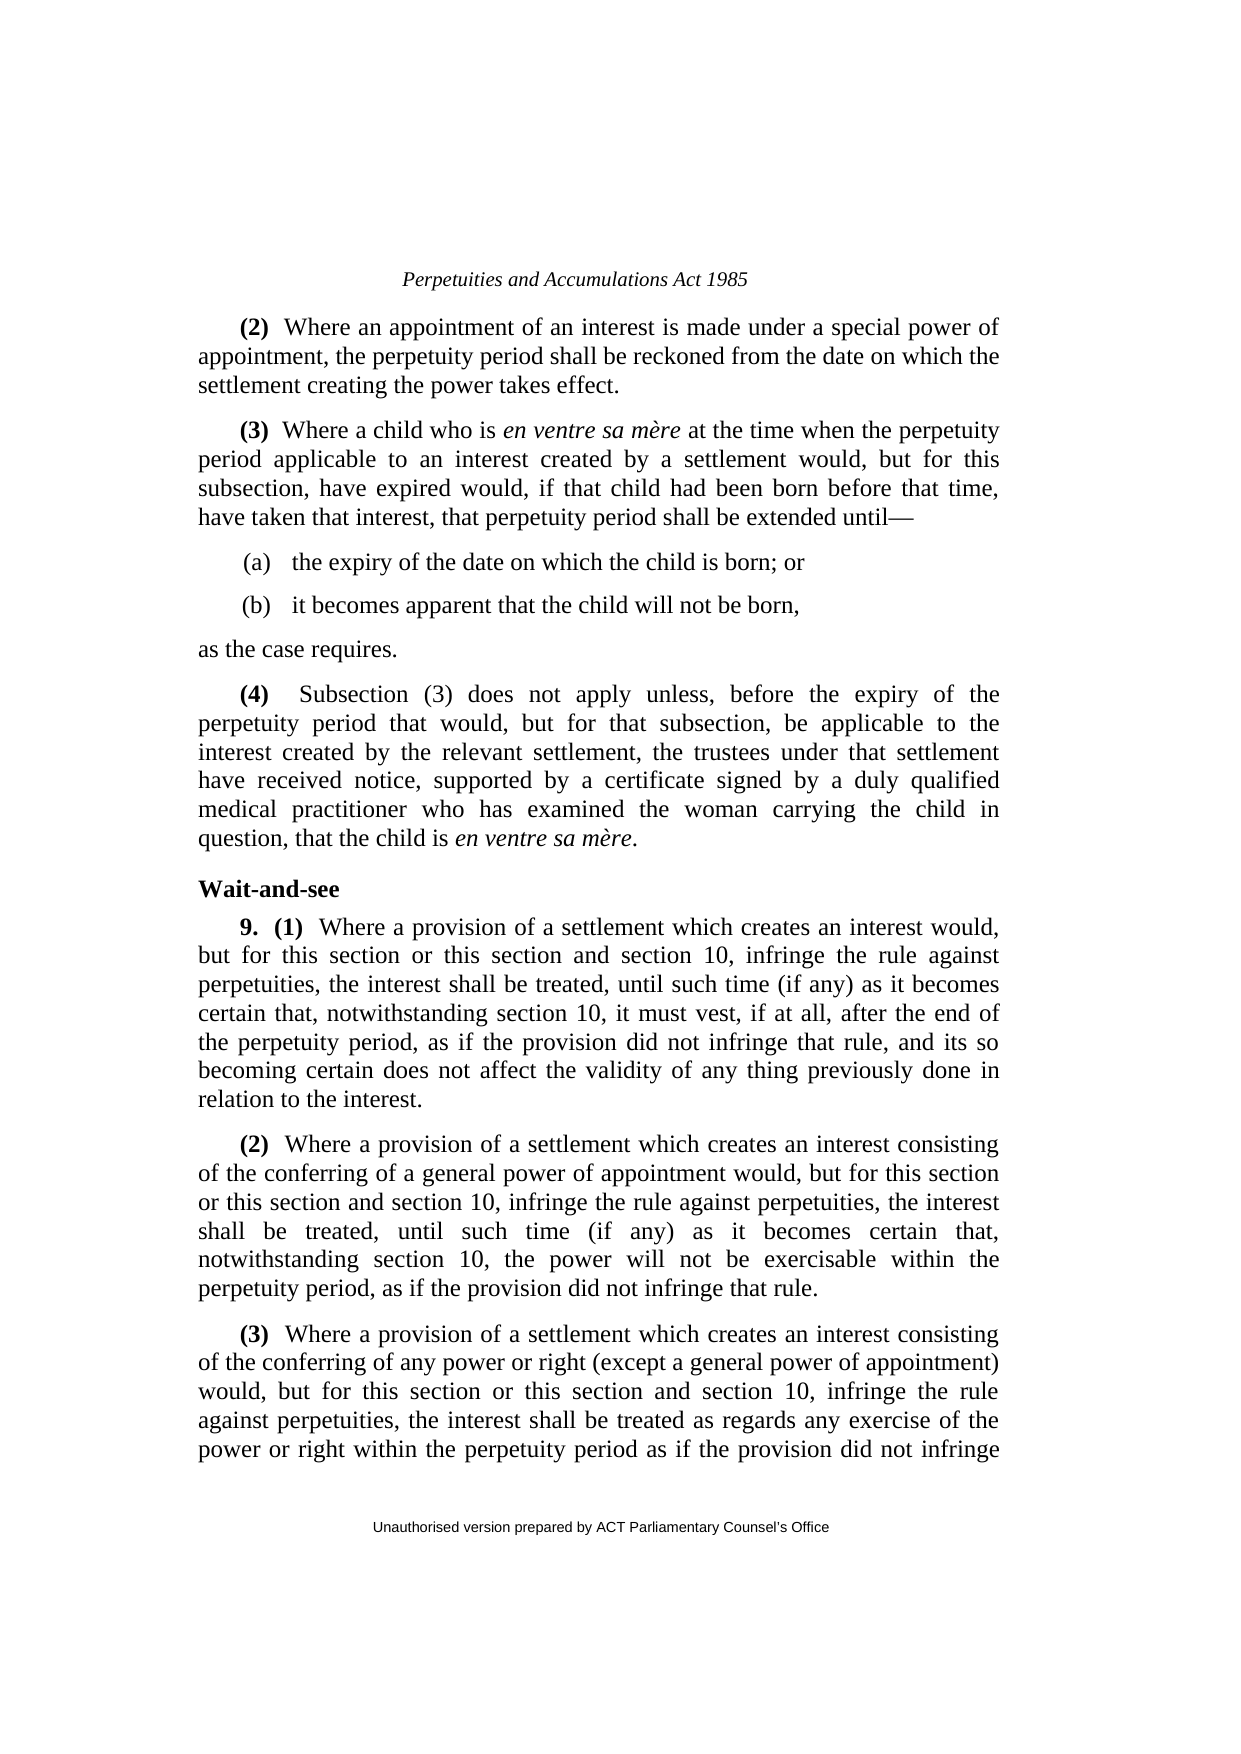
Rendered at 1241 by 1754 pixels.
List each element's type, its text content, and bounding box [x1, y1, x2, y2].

text (3) Where a child who is en ventre sa mère at the time when the perpetuity period applicable to an interest created by a settlement would, but for this subsection, have expired would, if that child had been born before that time, have taken that interest, that perpetuity period shall be extended until— [198, 415, 1000, 530]
text as the case requires. [198, 634, 1000, 662]
text (2) Where a provision of a settlement which creates an interest consisting of the conferring of a general power of appointment would, but for this section or this section and section 10, infringe the rule against perpetuities, the interest shall be treated, until such time (if any) as it becomes certain that, notwithstanding section 10, the power will not be exercisable within the perpetuity period, as if the provision did not infringe that rule. [198, 1129, 1000, 1302]
text (b) it becomes apparent that the child will not be born, [198, 590, 1000, 619]
text (2) Where an appointment of an interest is made under a special power of appointment, the perpetuity period shall be reckoned from the date on which the settlement creating the power takes effect. [198, 312, 1000, 399]
subtitle Wait-and-see [198, 874, 1000, 903]
text 9. (1) Where a provision of a settlement which creates an interest would, but for this section or this section and section 10, infringe the rule against perpetuities, the interest shall be treated, until such time (if any) as it becomes certain that, notwithstanding section 10, it must vest, if at all, after the end of the perpetuity period, as if the provision did not infringe that rule, and its so becoming certain does not affect the validity of any thing previously done in relation to the interest. [198, 912, 1000, 1113]
text (a) the expiry of the date on which the child is born; or [198, 547, 1000, 576]
text (4) Subsection (3) does not apply unless, before the expiry of the perpetuity period that would, but for that subsection, be applicable to the interest created by the relevant settlement, the trustees under that settlement have received notice, supported by a certificate signed by a duly qualified medical practitioner who has examined the woman carrying the child in question, that the child is en ventre sa mère. [198, 679, 1000, 852]
